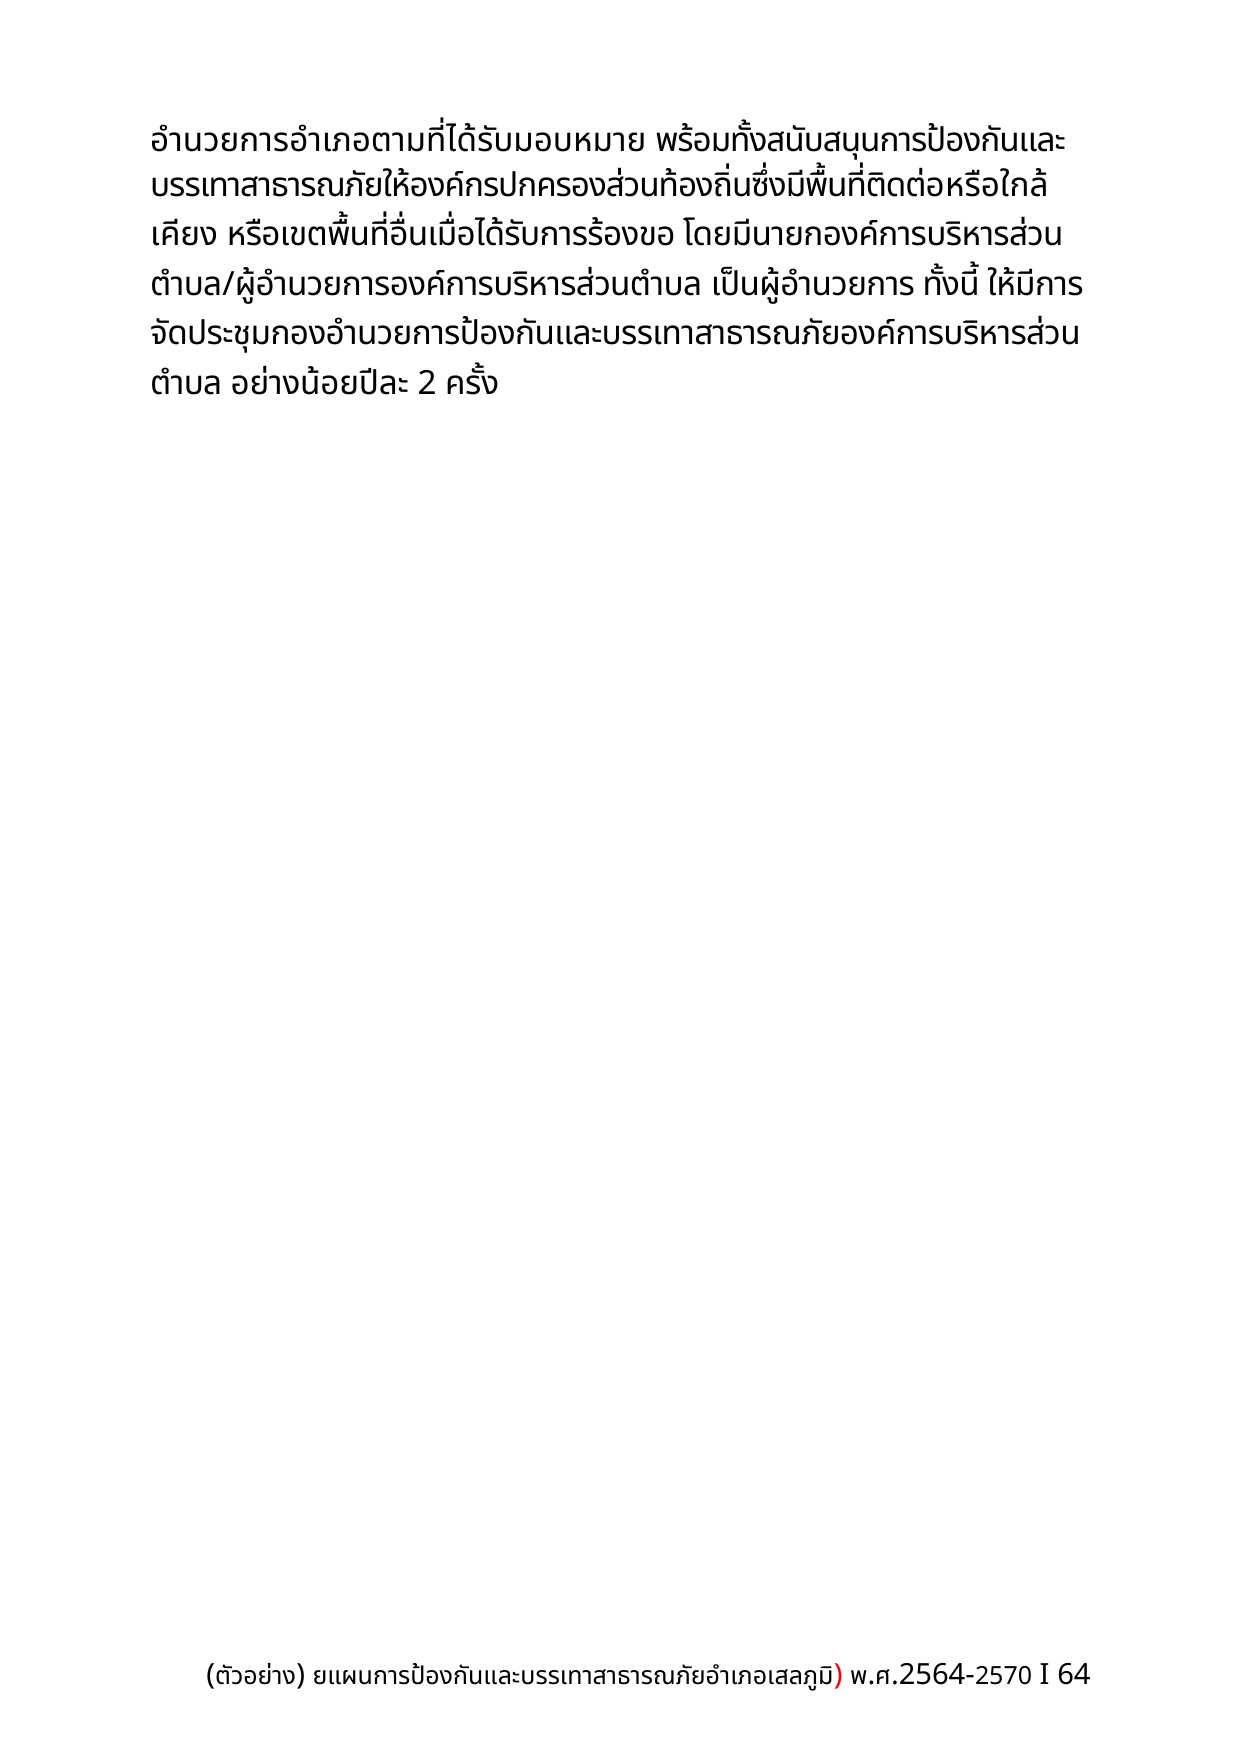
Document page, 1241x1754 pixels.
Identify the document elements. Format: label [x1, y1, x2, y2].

text [150, 112, 1090, 409]
